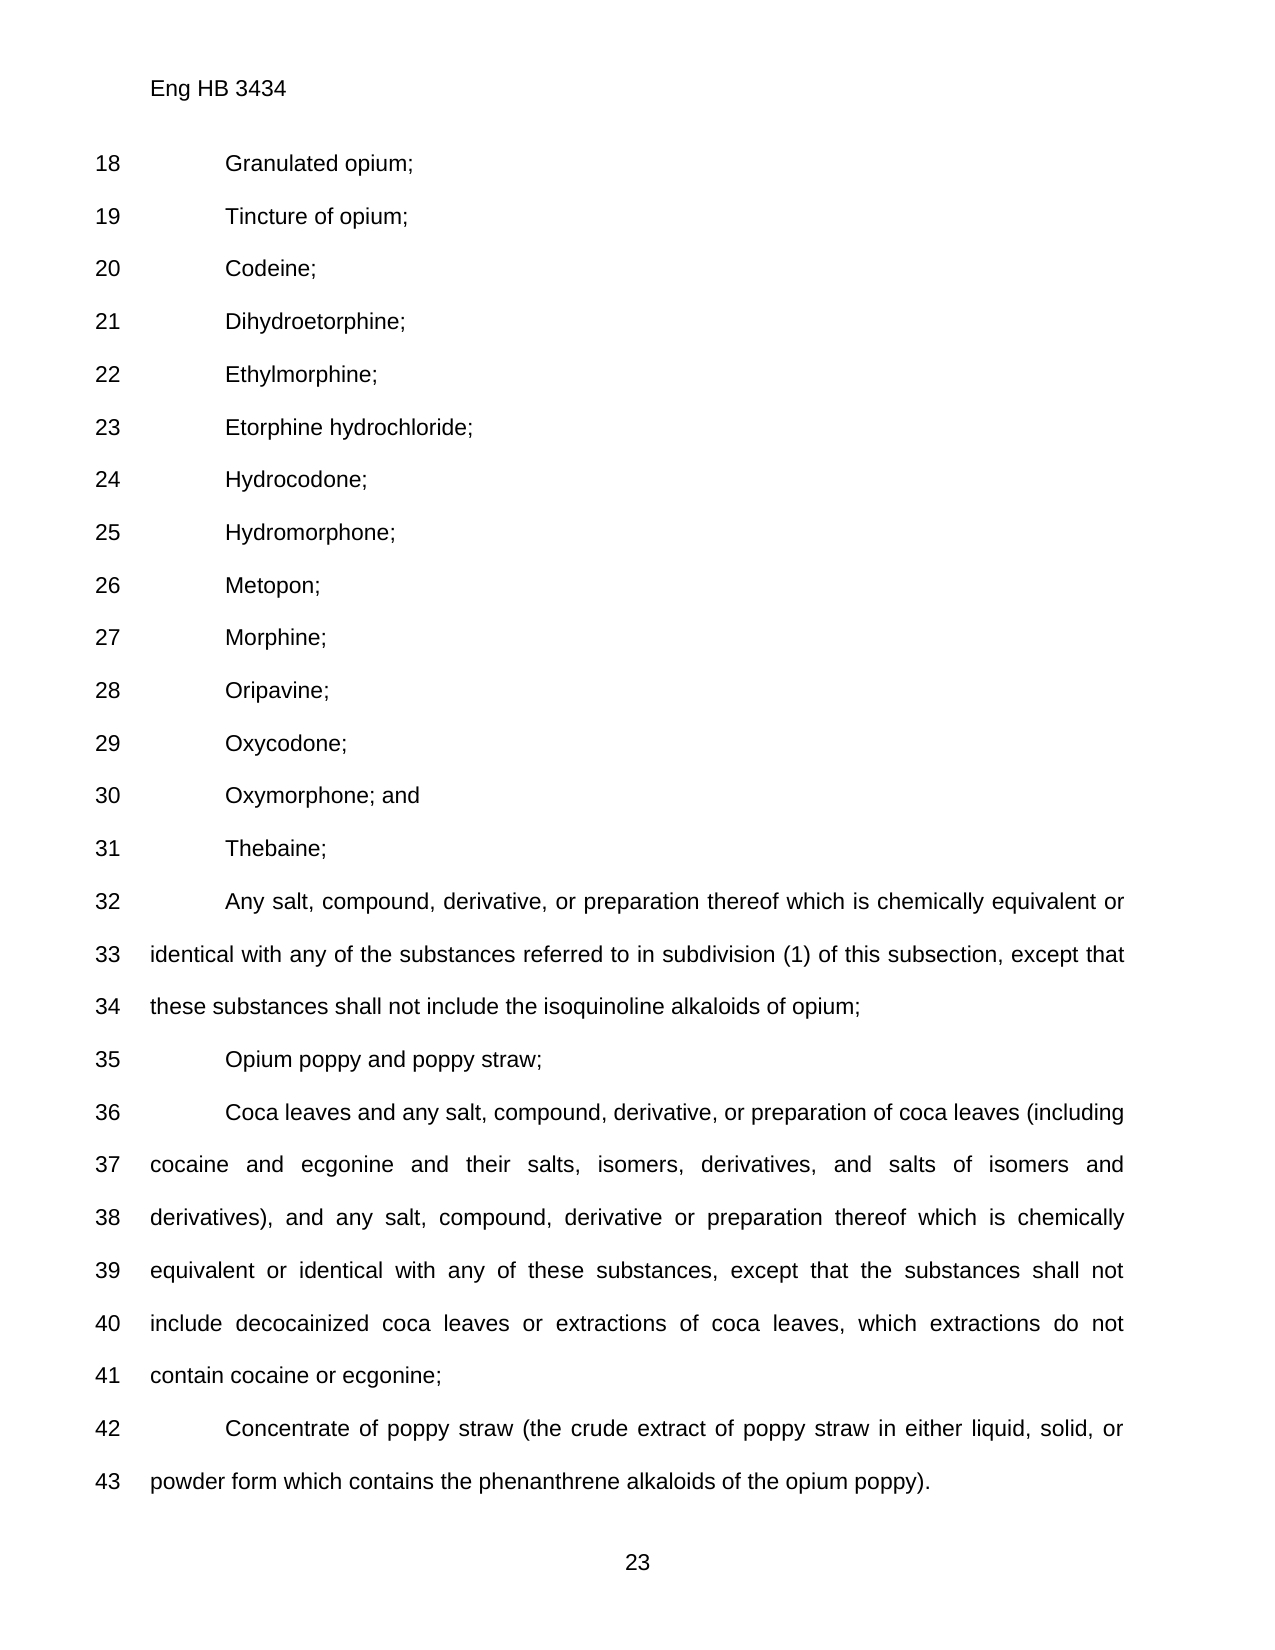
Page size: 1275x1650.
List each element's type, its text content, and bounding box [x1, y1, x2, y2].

text Dihydroetorphine; [150, 308, 1125, 334]
text Coca leaves and any salt, compound, derivative, or preparation of coca leaves (including cocaine and ecgonine and their salts, isomers, derivatives, and salts of isomers and derivatives), and any salt, compound, derivative or preparation thereof which is chemically equivalent or identical with any of these substances, except that the substances shall not include decocainized coca leaves or extractions of coca leaves, which extractions do not contain cocaine or ecgonine; [150, 1099, 1125, 1389]
text Concentrate of poppy straw (the crude extract of poppy straw in either liquid, solid, or powder form which contains the phenanthrene alkaloids of the opium poppy). [150, 1415, 1125, 1494]
text Etorphine hydrochloride; [150, 413, 1125, 440]
text Oxycodone; [150, 730, 1125, 756]
text Any salt, compound, derivative, or preparation thereof which is chemically equivalent or identical with any of the substances referred to in subdivision (1) of this subsection, except that these substances shall not include the isoquinoline alkaloids of opium; [150, 888, 1125, 1020]
text Hydromorphone; [150, 519, 1125, 545]
text Opium poppy and poppy straw; [150, 1046, 1125, 1072]
text Oxymorphone; and [150, 782, 1125, 809]
text Morphine; [150, 624, 1125, 651]
text Ethylmorphine; [150, 361, 1125, 387]
text Codeine; [150, 255, 1125, 282]
text Oripavine; [150, 677, 1125, 703]
text Tincture of opium; [150, 203, 1125, 229]
text Thebaine; [150, 835, 1125, 862]
text Hydrocodone; [150, 466, 1125, 493]
text Metopon; [150, 572, 1125, 598]
text Granulated opium; [150, 150, 1125, 176]
